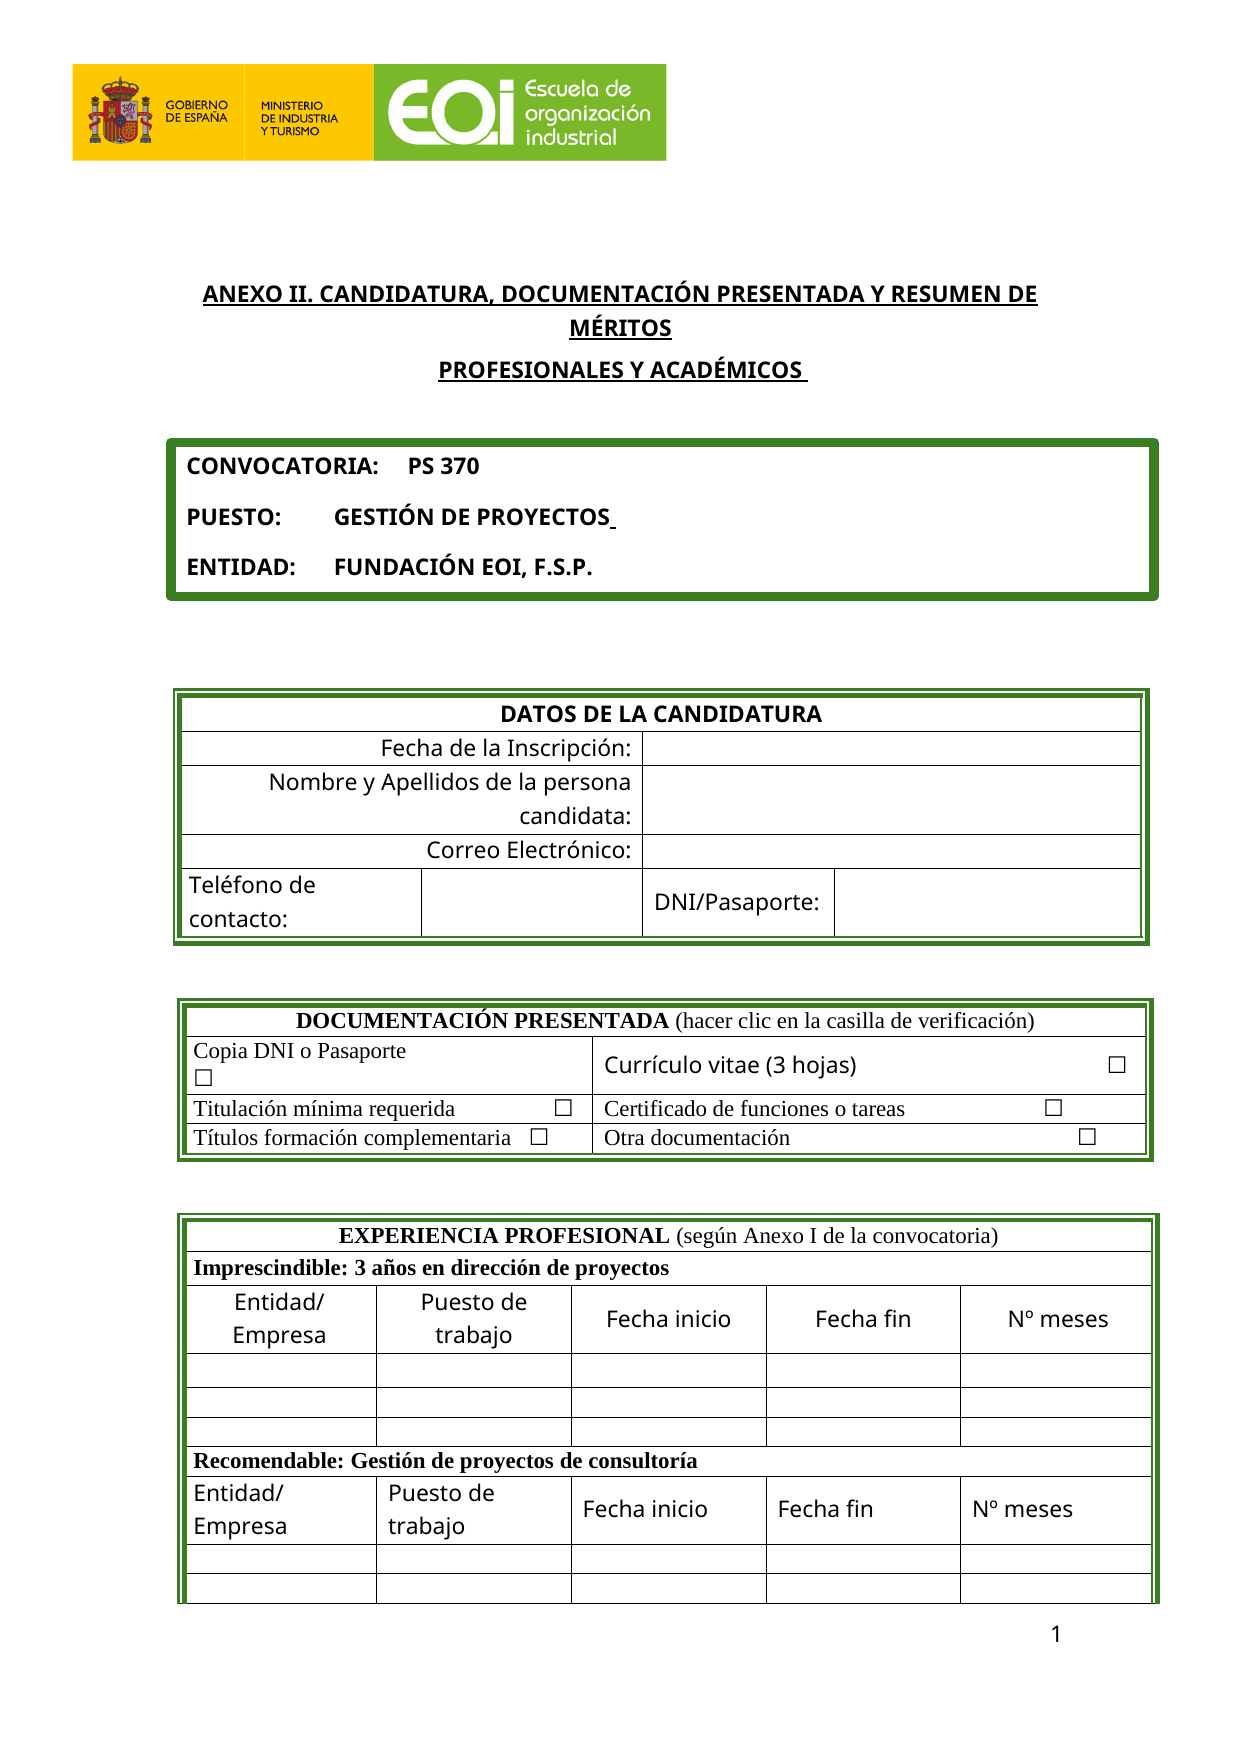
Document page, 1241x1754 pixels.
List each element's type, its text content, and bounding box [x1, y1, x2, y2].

table_cell [643, 766, 1140, 833]
table_cell [767, 1574, 960, 1603]
table_cell Titulación mínima requerida [187, 1095, 592, 1123]
table_cell Certificado de funciones o tareas [593, 1095, 1145, 1123]
table_cell Imprescindible: 3 años en dirección de proyectos [187, 1252, 1151, 1284]
text PROFESIONALES Y ACADÉMICOS [177, 354, 1063, 385]
table_cell [961, 1388, 1151, 1417]
table_cell [767, 1388, 960, 1417]
table_cell Currículo vitae (3 hojas) [593, 1037, 1145, 1094]
table_header DATOS DE LA CANDIDATURA [177, 691, 1145, 731]
table_cell [961, 1545, 1151, 1573]
table_cell [187, 1354, 376, 1387]
subtitle ANEXO II. CANDIDATURA, DOCUMENTACIÓN PRESENTADA Y RESUMEN DE MÉRITOS [177, 278, 1063, 343]
table_cell Correo Electrónico: [182, 835, 642, 868]
table_cell Títulos formación complementaria [187, 1124, 592, 1153]
table_cell [643, 835, 1140, 868]
table_cell Fecha de la Inscripción: [182, 732, 642, 765]
table_cell Puesto de trabajo [377, 1477, 571, 1544]
table_cell [572, 1354, 766, 1387]
table_cell [961, 1354, 1151, 1387]
table_cell [187, 1574, 376, 1603]
table_cell [377, 1545, 571, 1573]
table_cell Entidad/Empresa [187, 1286, 376, 1353]
table_cell [187, 1388, 376, 1417]
table_header EXPERIENCIA PROFESIONAL (según Anexo I de la convocatoria) [182, 1215, 1155, 1251]
table_cell [377, 1354, 571, 1387]
table_cell Nombre y Apellidos de la persona candidata: [182, 766, 642, 833]
picture [67, 58, 671, 166]
table_cell Fecha inicio [572, 1477, 766, 1544]
table_cell [187, 1418, 376, 1446]
table_cell [377, 1418, 571, 1446]
table_cell [961, 1418, 1151, 1446]
table_cell [643, 732, 1140, 765]
table_cell [767, 1418, 960, 1446]
table_cell Otra documentación [593, 1124, 1145, 1153]
table_cell [767, 1354, 960, 1387]
table_cell [572, 1574, 766, 1603]
table_header DOCUMENTACIÓN PRESENTADA (hacer clic en la casilla de verificación) [187, 1008, 1145, 1036]
table_cell DNI/Pasaporte: [643, 869, 834, 936]
table_cell [422, 869, 642, 936]
table_cell [572, 1418, 766, 1446]
table_cell [187, 1545, 376, 1573]
table_cell Nº meses [961, 1477, 1151, 1544]
table_cell [572, 1545, 766, 1573]
table_cell [961, 1574, 1151, 1603]
table_cell Nº meses [961, 1286, 1151, 1353]
table_cell [572, 1388, 766, 1417]
table_cell [377, 1574, 571, 1603]
table_cell Teléfono de contacto: [182, 869, 421, 936]
table_cell Entidad/Empresa [187, 1477, 376, 1544]
table_cell [377, 1388, 571, 1417]
table_cell Puesto de trabajo [377, 1286, 571, 1353]
table_cell Fecha inicio [572, 1286, 766, 1353]
table_cell Fecha fin [767, 1477, 960, 1544]
table_cell Copia DNI o Pasaporte [187, 1037, 592, 1094]
table_cell Recomendable: Gestión de proyectos de consultoría [187, 1447, 1151, 1476]
table_cell Fecha fin [767, 1286, 960, 1353]
table_cell [767, 1545, 960, 1573]
table_cell [835, 869, 1140, 936]
